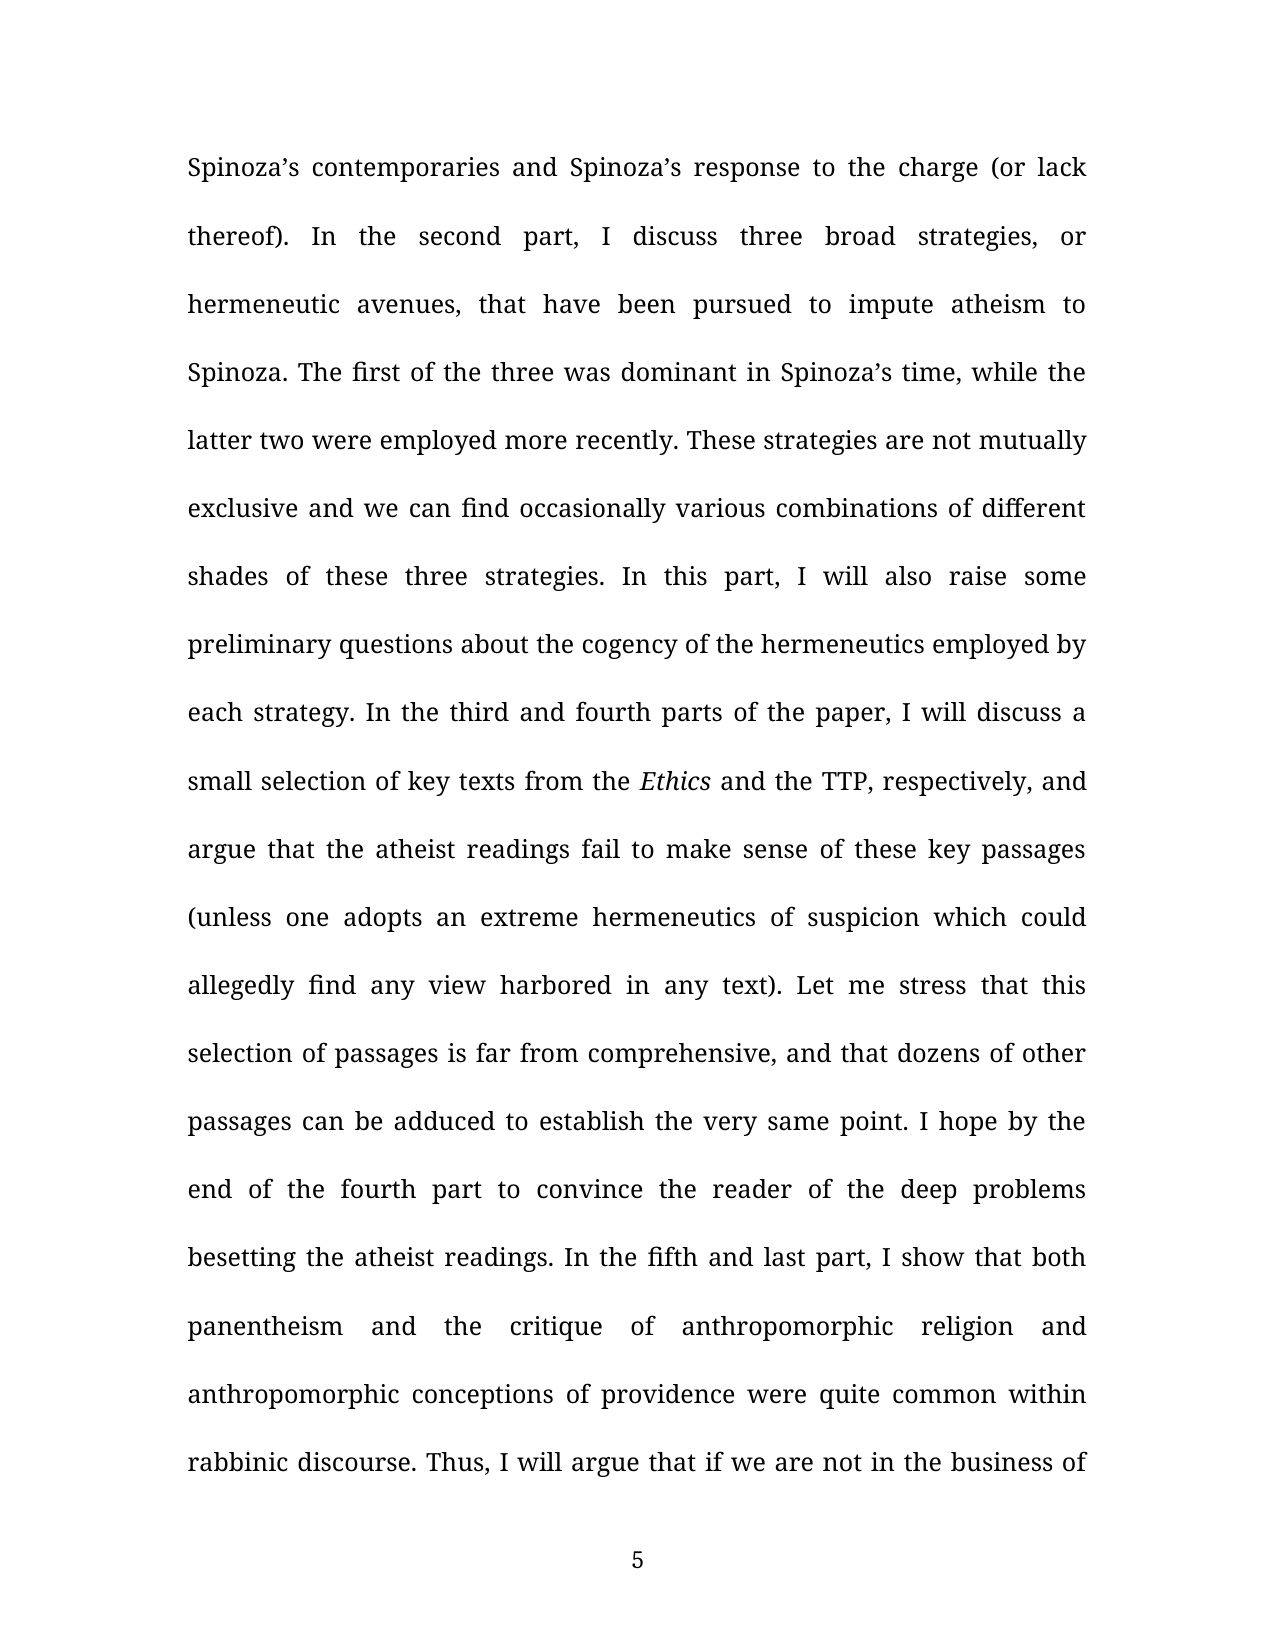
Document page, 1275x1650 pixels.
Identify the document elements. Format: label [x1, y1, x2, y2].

text [187, 150, 1087, 1478]
